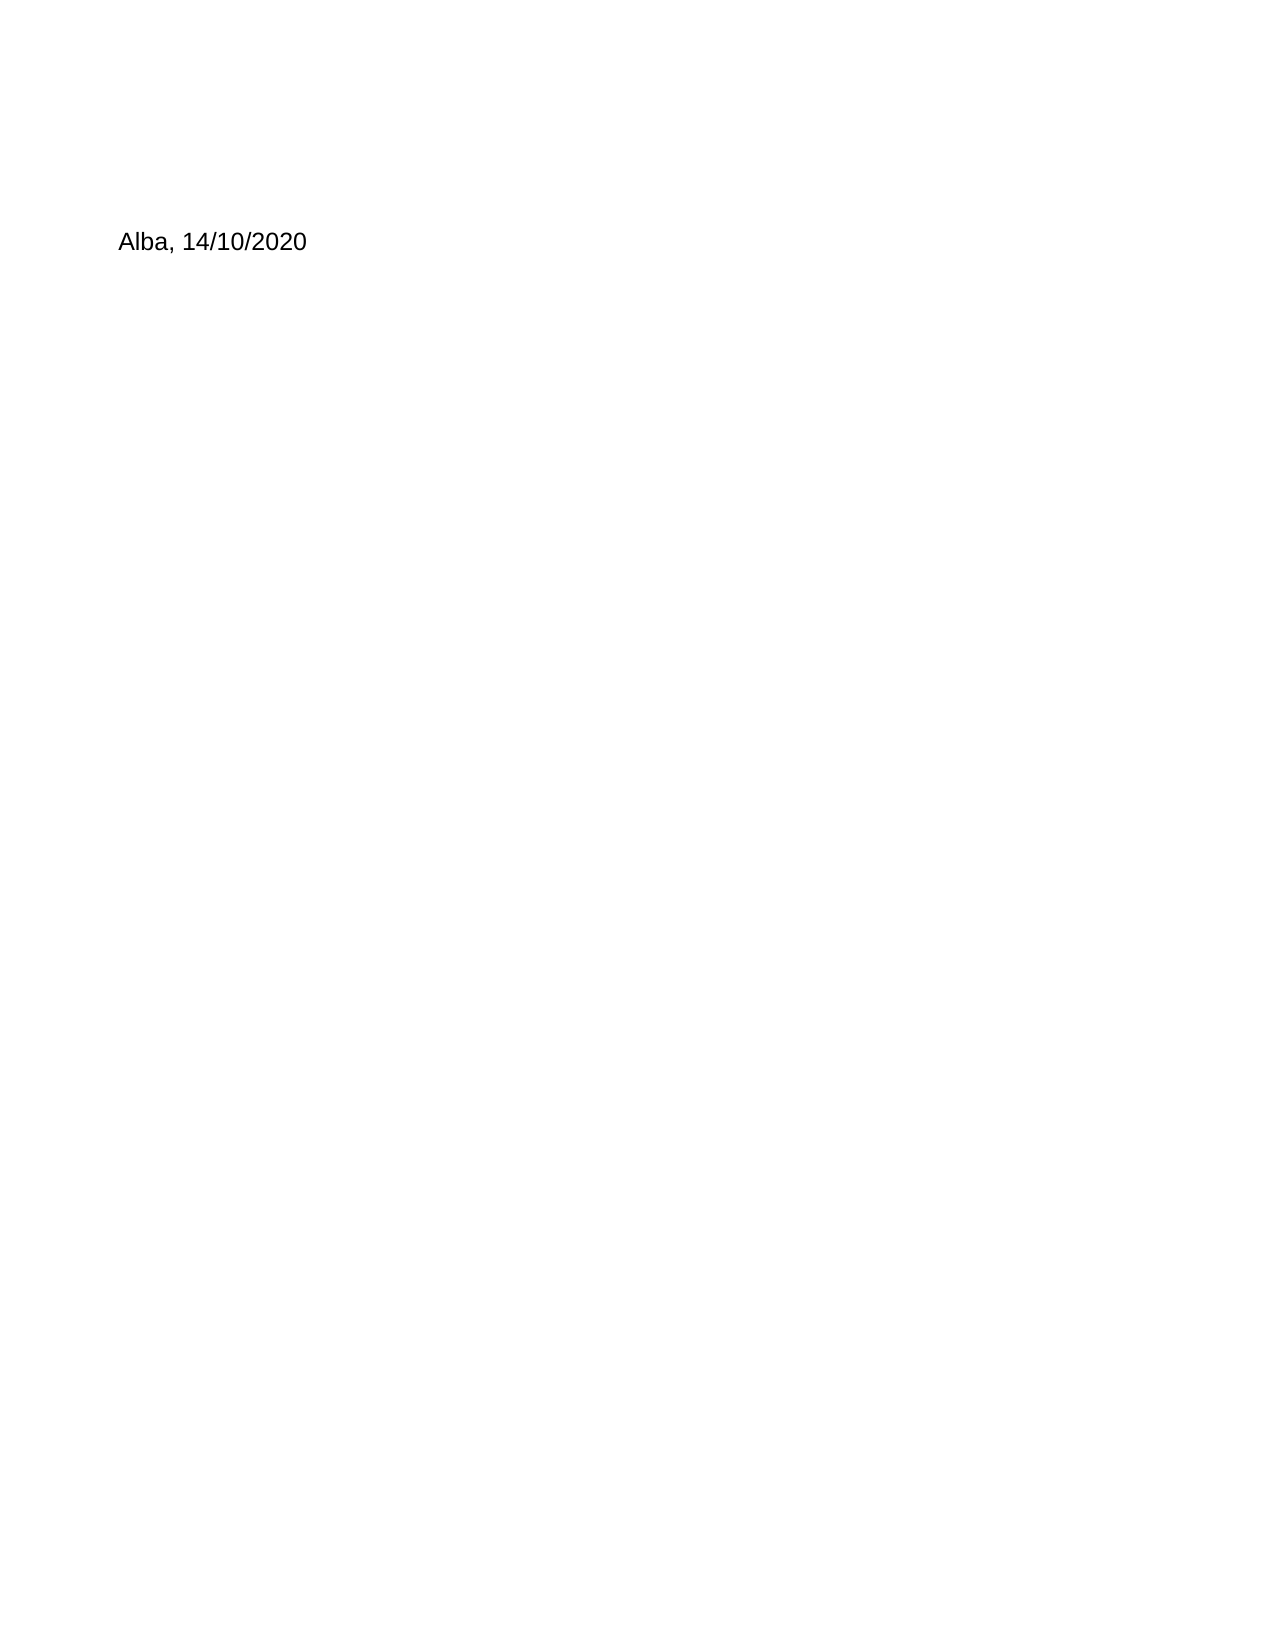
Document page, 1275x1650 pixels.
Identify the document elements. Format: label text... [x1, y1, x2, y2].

text Alba, 14/10/2020 [118, 227, 1157, 255]
